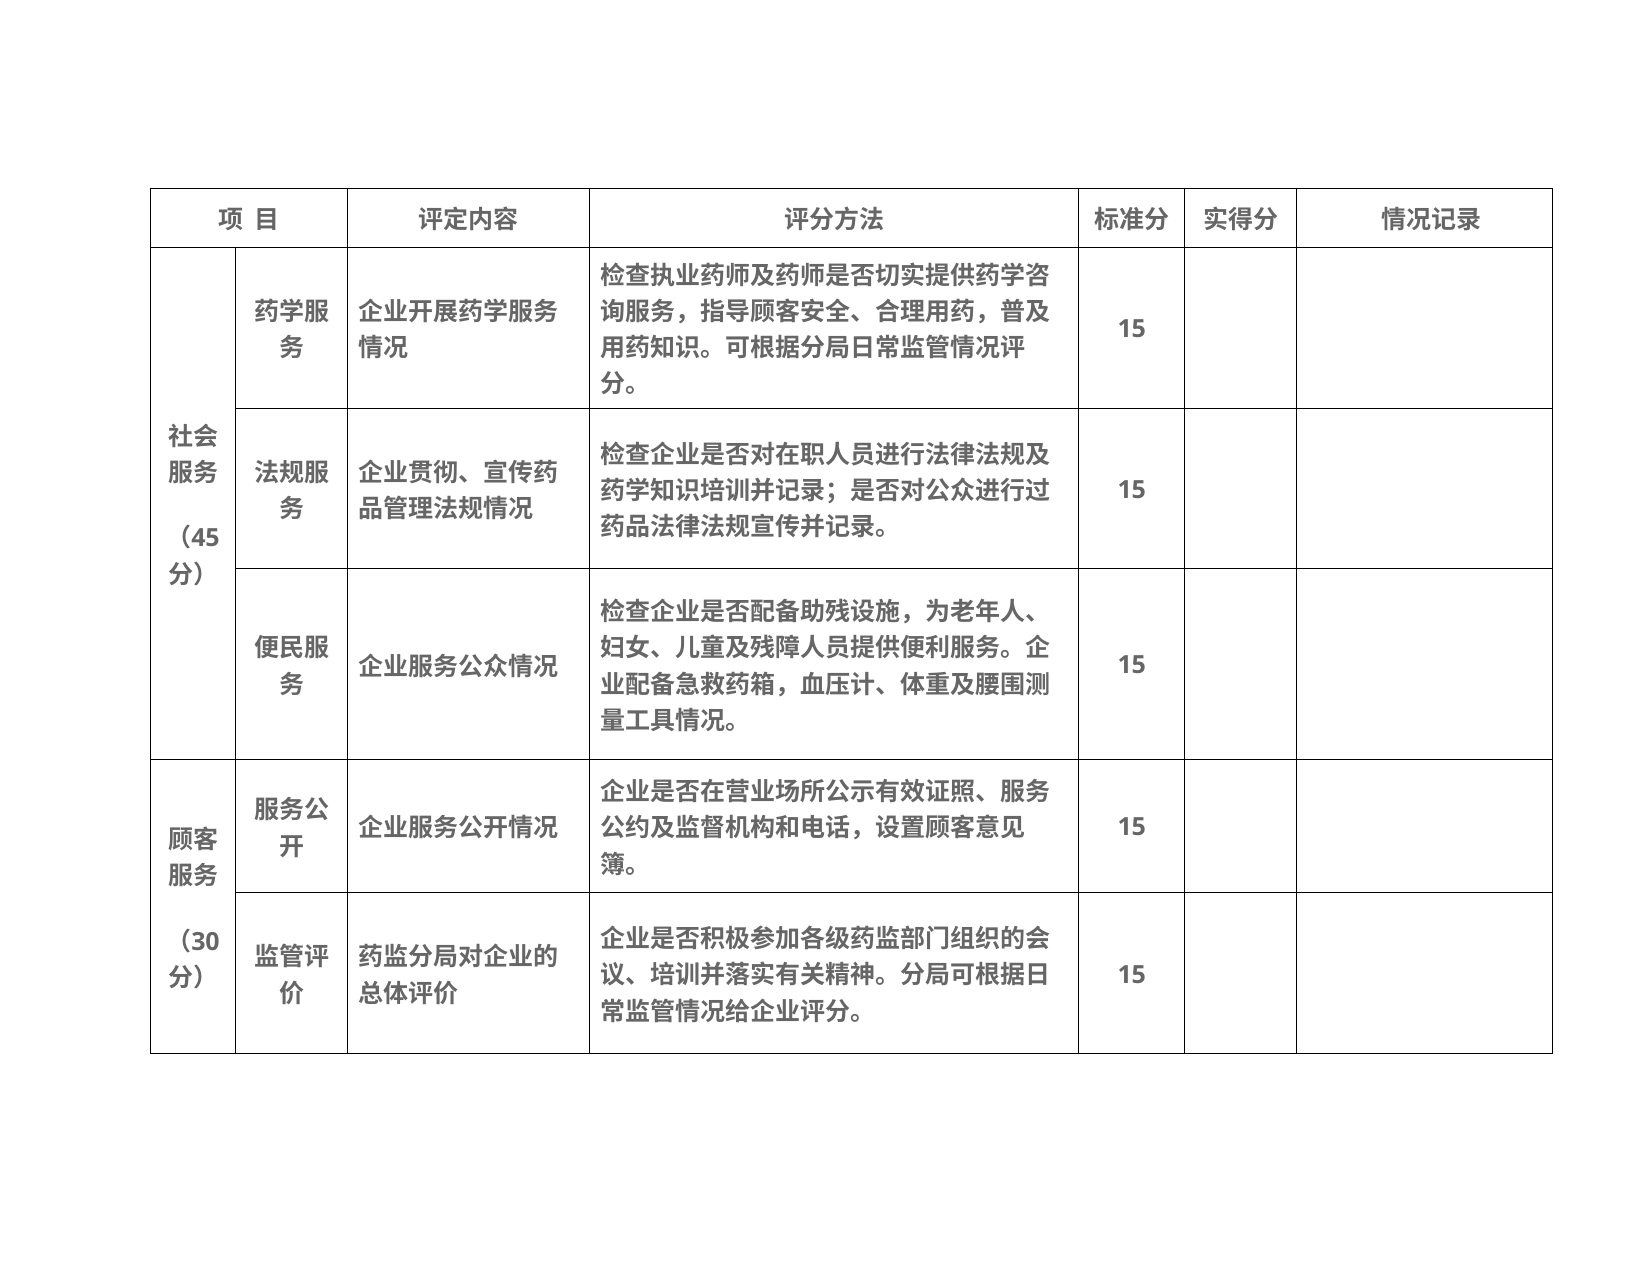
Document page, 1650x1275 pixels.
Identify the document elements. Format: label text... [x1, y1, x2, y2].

table_cell 15 [1079, 760, 1184, 892]
table_cell [1297, 248, 1552, 408]
table_header 情况记录 [1297, 189, 1552, 247]
table_cell 15 [1079, 893, 1184, 1053]
table_cell [1297, 893, 1552, 1053]
table_cell [1185, 760, 1296, 892]
table_cell 检查企业是否对在职人员进行法律法规及药学知识培训并记录；是否对公众进行过药品法律法规宣传并记录。 [590, 409, 1078, 568]
table_cell 药学服务 [236, 248, 347, 408]
table_header 项 目 [151, 189, 347, 247]
table_cell 法规服务 [236, 409, 347, 568]
table_cell 监管评价 [236, 893, 347, 1053]
table_cell 企业贯彻、宣传药品管理法规情况 [348, 409, 589, 568]
table_cell 服务公开 [236, 760, 347, 892]
table_cell [1185, 569, 1296, 759]
table_cell 15 [1079, 248, 1184, 408]
table_cell 社会服务 （45分） [151, 248, 235, 759]
table_cell 企业开展药学服务情况 [348, 248, 589, 408]
table_header 评分方法 [590, 189, 1078, 247]
table_cell 15 [1079, 569, 1184, 759]
table_header 实得分 [1185, 189, 1296, 247]
table_cell [1297, 569, 1552, 759]
table_cell 检查执业药师及药师是否切实提供药学咨询服务，指导顾客安全、合理用药，普及用药知识。可根据分局日常监管情况评分。 [590, 248, 1078, 408]
table_cell [1185, 893, 1296, 1053]
table_cell 检查企业是否配备助残设施，为老年人、妇女、儿童及残障人员提供便利服务。企业配备急救药箱，血压计、体重及腰围测量工具情况。 [590, 569, 1078, 759]
table_header 标准分 [1079, 189, 1184, 247]
table_cell 便民服务 [236, 569, 347, 759]
table_header 评定内容 [348, 189, 589, 247]
table_cell 企业服务公众情况 [348, 569, 589, 759]
table_cell [1185, 409, 1296, 568]
table_cell 顾客服务 （30分） [151, 760, 235, 1053]
table_cell 企业是否在营业场所公示有效证照、服务公约及监督机构和电话，设置顾客意见簿。 [590, 760, 1078, 892]
table_cell 药监分局对企业的总体评价 [348, 893, 589, 1053]
table_cell [1297, 409, 1552, 568]
table_cell 企业服务公开情况 [348, 760, 589, 892]
table_cell [1297, 760, 1552, 892]
table_cell 企业是否积极参加各级药监部门组织的会议、培训并落实有关精神。分局可根据日常监管情况给企业评分。 [590, 893, 1078, 1053]
table_cell [1185, 248, 1296, 408]
table_cell 15 [1079, 409, 1184, 568]
